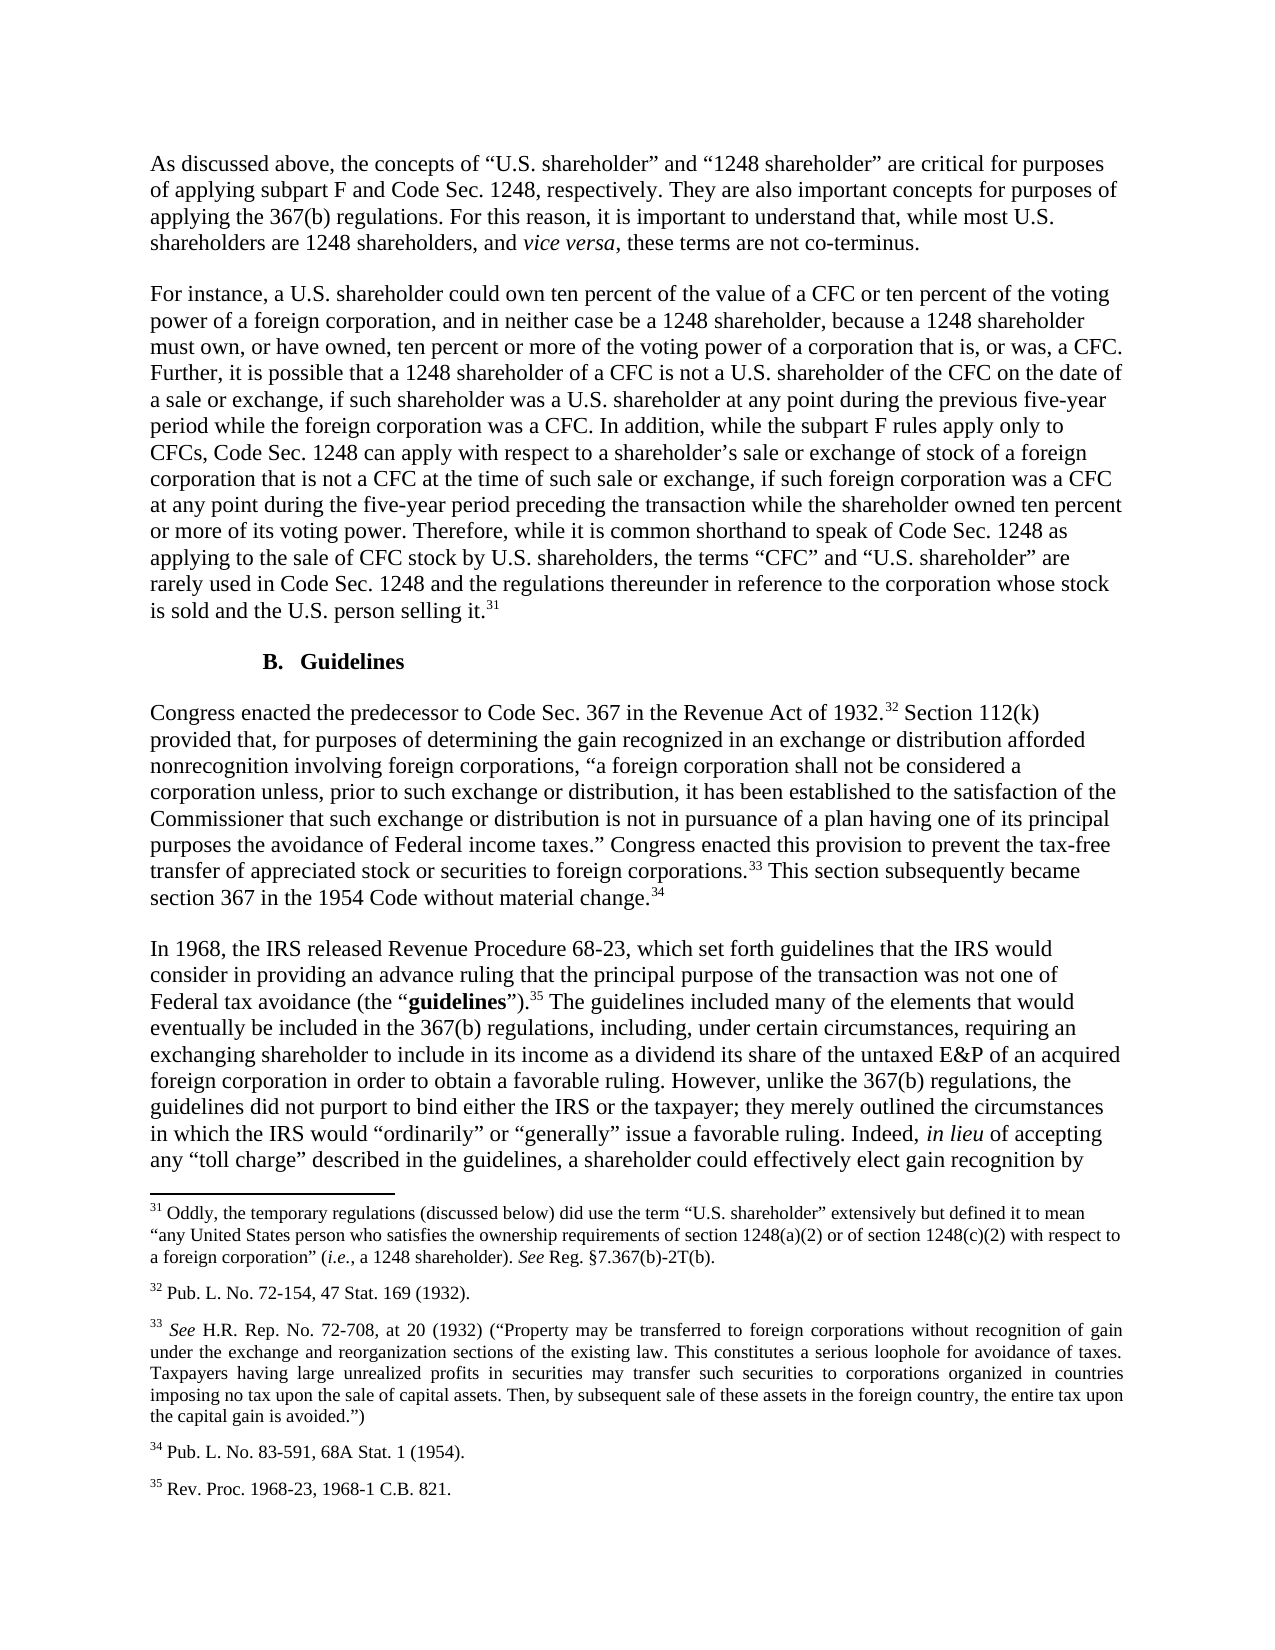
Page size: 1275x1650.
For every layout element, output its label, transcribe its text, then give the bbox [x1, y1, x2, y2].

text For instance, a U.S. shareholder could own ten percent of the value of a CFC or ten percent of the voting power of a foreign corporation, and in neither case be a 1248 shareholder, because a 1248 shareholder must own, or have owned, ten percent or more of the voting power of a corporation that is, or was, a CFC. Further, it is possible that a 1248 shareholder of a CFC is not a U.S. shareholder of the CFC on the date of a sale or exchange, if such shareholder was a U.S. shareholder at any point during the previous five-year period while the foreign corporation was a CFC. In addition, while the subpart F rules apply only to CFCs, Code Sec. 1248 can apply with respect to a shareholder’s sale or exchange of stock of a foreign corporation that is not a CFC at the time of such sale or exchange, if such foreign corporation was a CFC at any point during the five-year period preceding the transaction while the shareholder owned ten percent or more of its voting power. Therefore, while it is common shorthand to speak of Code Sec. 1248 as applying to the sale of CFC stock by U.S. shareholders, the terms “CFC” and “U.S. shareholder” are rarely used in Code Sec. 1248 and the regulations thereunder in reference to the corporation whose stock is sold and the U.S. person selling it. [150, 280, 1125, 623]
text Congress enacted the predecessor to Code Sec. 367 in the Revenue Act of 1932. Section 112(k) provided that, for purposes of determining the gain recognized in an exchange or distribution afforded nonrecognition involving foreign corporations, “a foreign corporation shall not be considered a corporation unless, prior to such exchange or distribution, it has been established to the satisfaction of the Commissioner that such exchange or distribution is not in pursuance of a plan having one of its principal purposes the avoidance of Federal income taxes.” Congress enacted this provision to prevent the tax-free transfer of appreciated stock or securities to foreign corporations. This section subsequently became section 367 in the 1954 Code without material change. [150, 699, 1125, 910]
subtitle Guidelines [262, 648, 1125, 674]
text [150, 935, 1125, 1172]
text As discussed above, the concepts of “U.S. shareholder” and “1248 shareholder” are critical for purposes of applying subpart F and Code Sec. 1248, respectively. They are also important concepts for purposes of applying the 367(b) regulations. For this reason, it is important to understand that, while most U.S. shareholders are 1248 shareholders, and vice versa, these terms are not co-terminus. [150, 150, 1125, 255]
